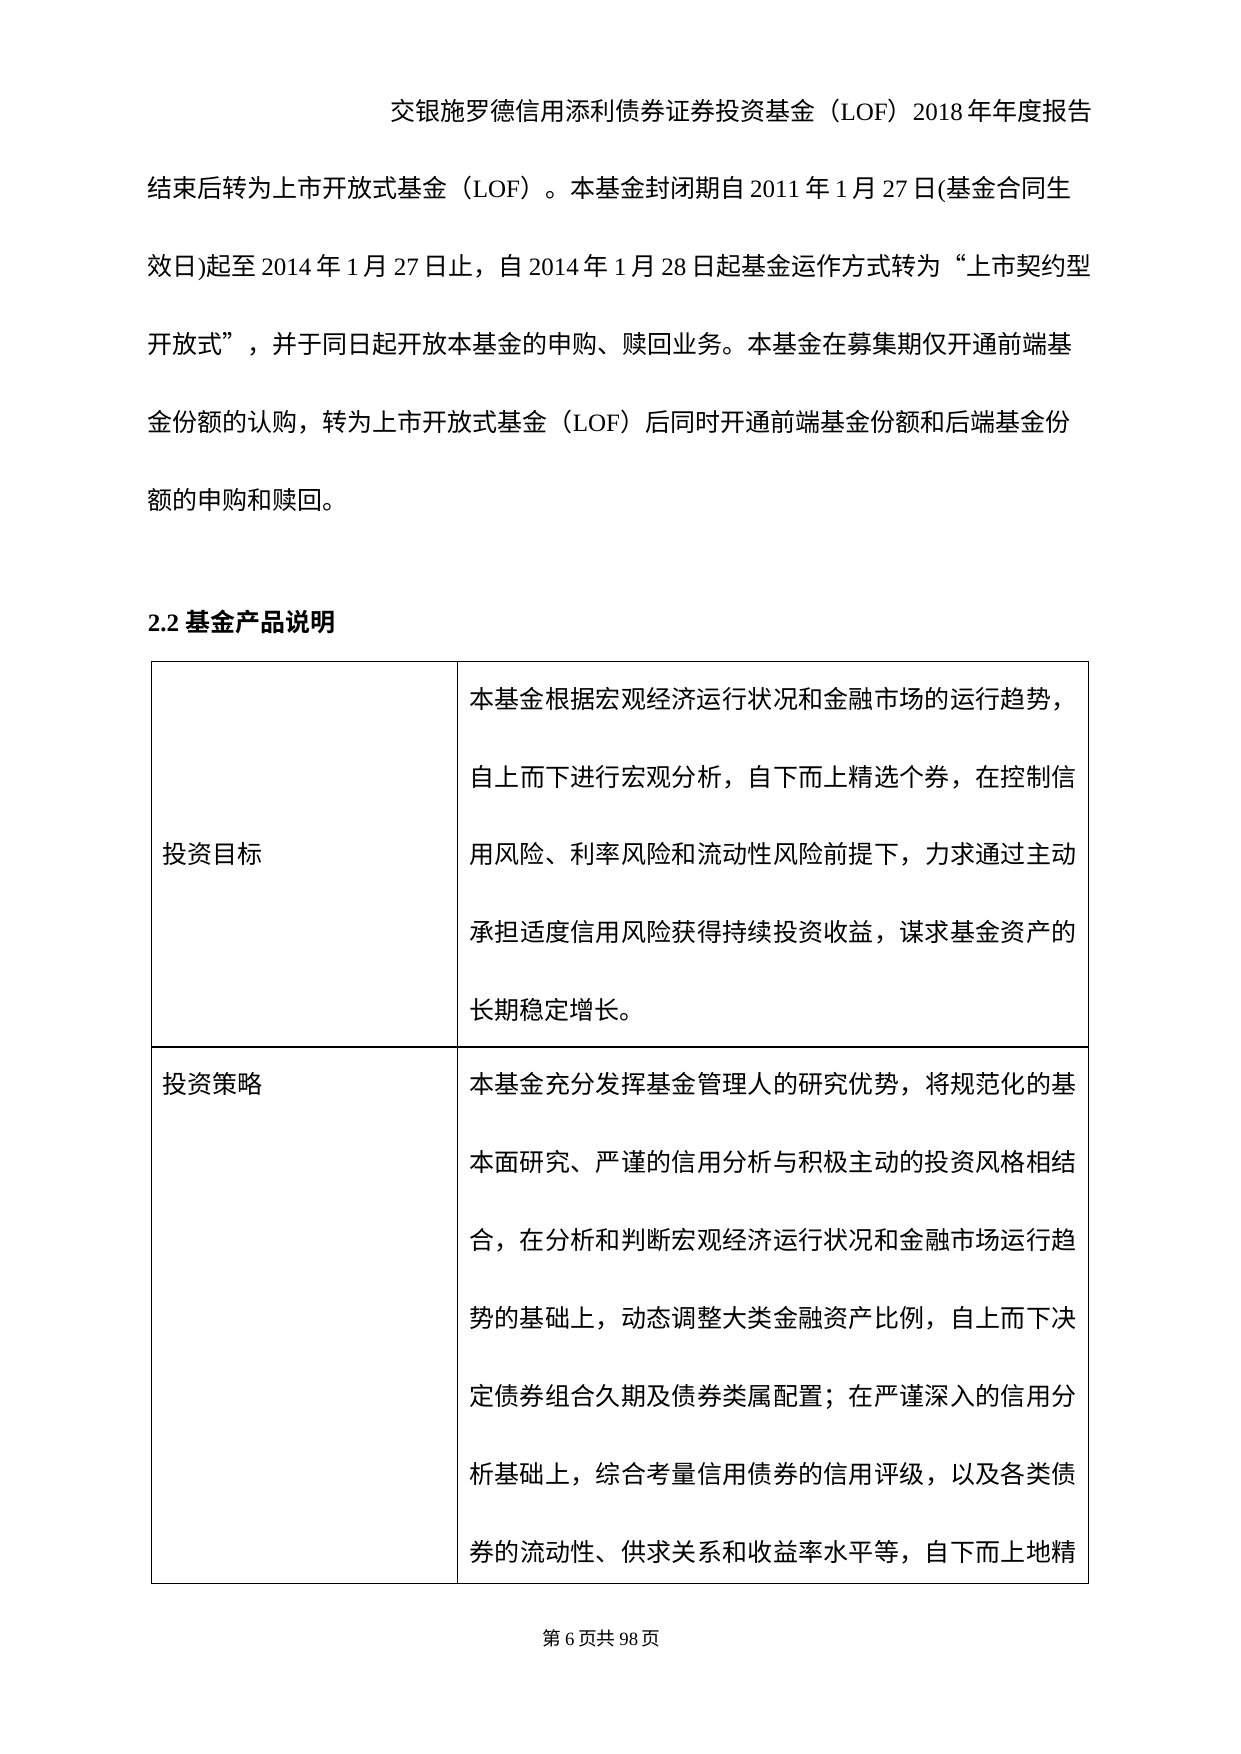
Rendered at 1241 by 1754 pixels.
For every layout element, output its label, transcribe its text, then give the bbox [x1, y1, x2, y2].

table_cell 投资策略 [152, 1048, 457, 1583]
table_header 投资目标 [152, 662, 457, 1046]
subtitle 2.2 基金产品说明 [148, 588, 1092, 653]
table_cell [458, 1048, 1088, 1583]
table_header 本基金根据宏观经济运行状况和金融市场的运行趋势，自上而下进行宏观分析，自下而上精选个券，在控制信用风险、利率风险和流动性风险前提下，力求通过主动承担适度信用风险获得持续投资收益，谋求基金资产的长期稳定增长。 [458, 662, 1088, 1046]
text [148, 154, 1092, 531]
